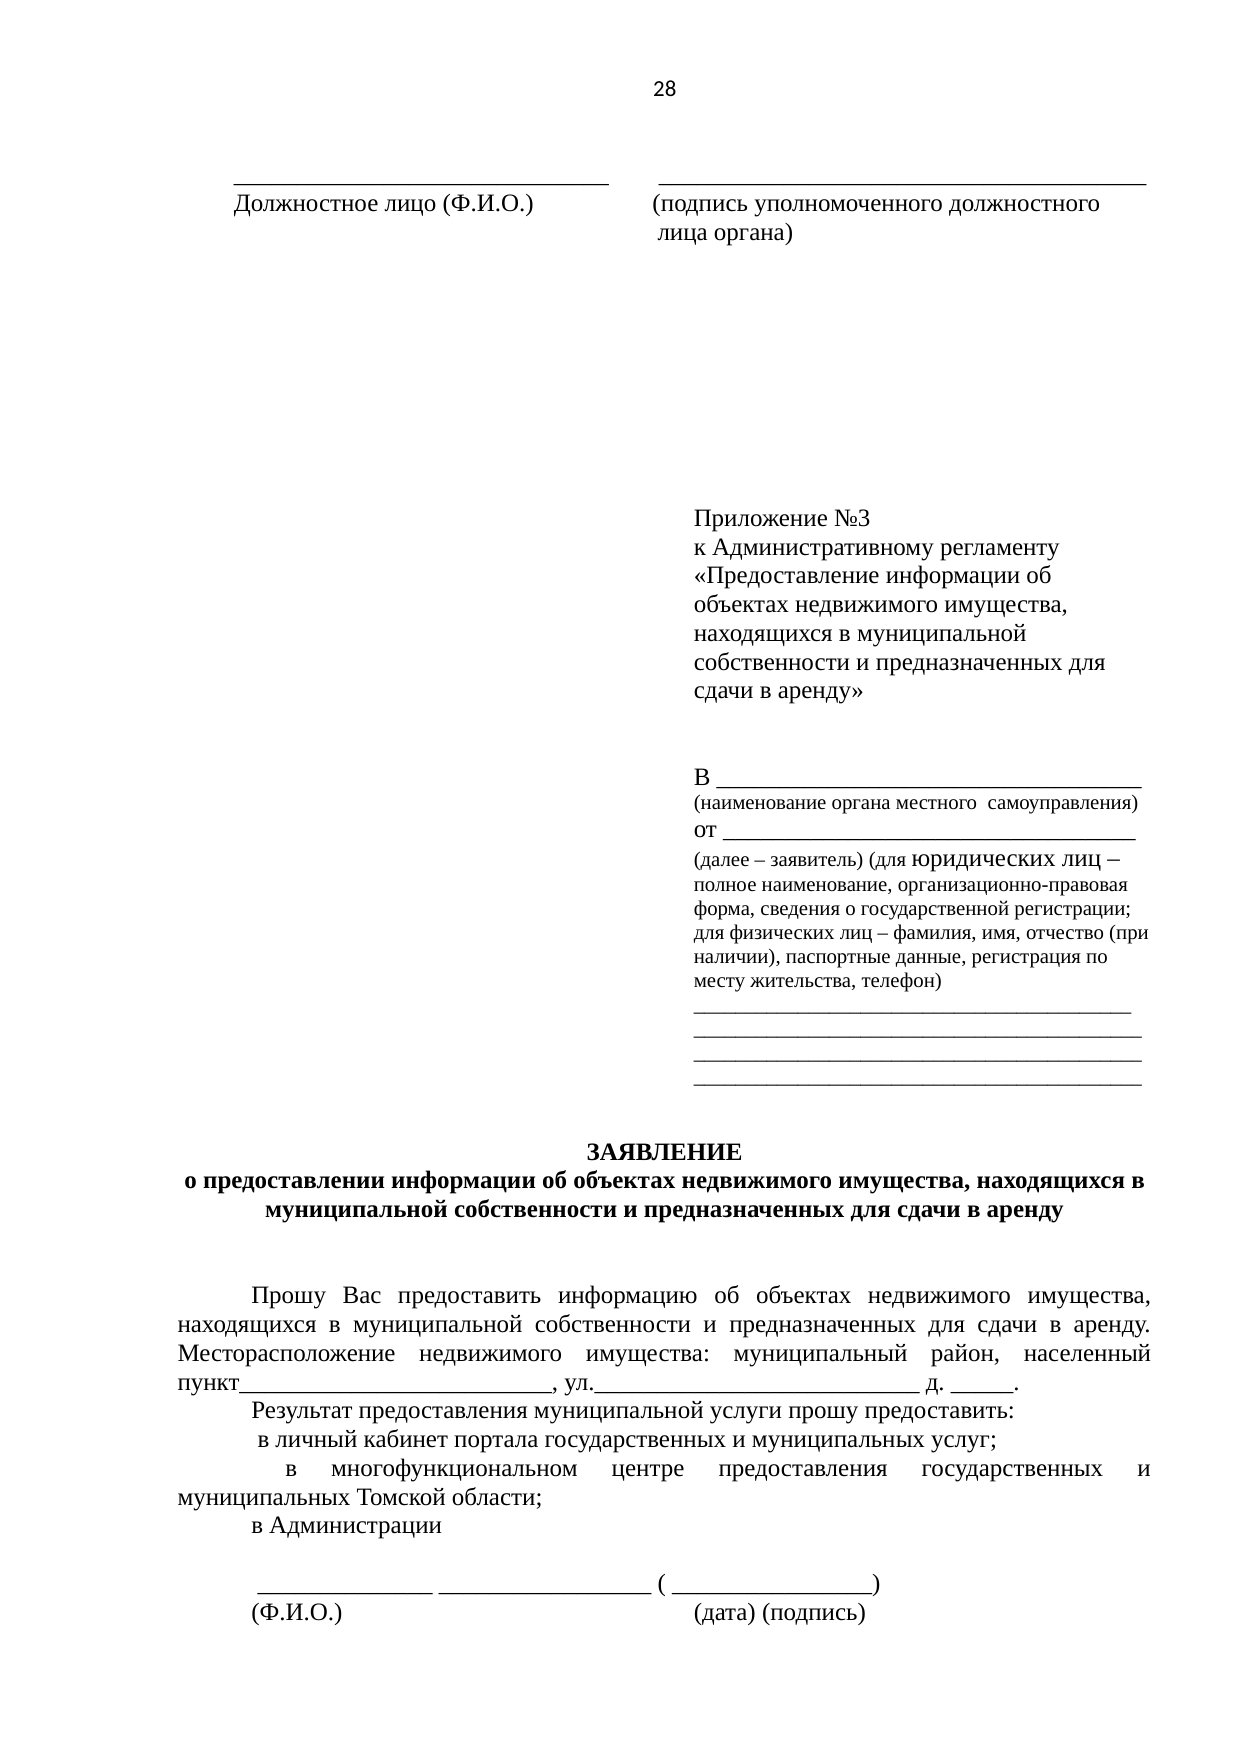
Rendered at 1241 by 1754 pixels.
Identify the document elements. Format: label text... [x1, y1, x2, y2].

text в личный кабинет портала государственных и муниципальных услуг; [177, 1424, 1152, 1453]
text ______________________________ _______________________________________ [177, 159, 1152, 188]
text о предоставлении информации об объектах недвижимого имущества, находящихся в муниципальной собственности и предназначенных для сдачи в аренду [177, 1165, 1152, 1223]
text к Административному регламенту [620, 532, 1152, 560]
text лица органа) [620, 217, 1152, 273]
text Прошу Вас предоставить информацию об объектах недвижимого имущества, находящихся в муниципальной собственности и предназначенных для сдачи в аренду. Месторасположение недвижимого имущества: муниципальный район, населенный пункт_________________________, ул.__________________________ д. _____. [177, 1280, 1152, 1395]
text _________________________________________________________________________________________________________________________________ [693, 1016, 1152, 1088]
text Приложение №3 [620, 503, 1152, 532]
text __________________________________________ [693, 992, 1152, 1016]
text собственности и предназначенных для [620, 647, 1152, 675]
text объектах недвижимого имущества, [620, 589, 1152, 618]
text Должностное лицо (Ф.И.О.) (подпись уполномоченного должностного [177, 188, 1152, 217]
text «Предоставление информации об [620, 560, 1152, 589]
text Результат предоставления муниципальной услуги прошу предоставить: [177, 1395, 1152, 1424]
text (Ф.И.О.) (дата) (подпись) [177, 1597, 1152, 1625]
text находящихся в муниципальной [620, 618, 1152, 647]
text в Администрации [177, 1510, 1152, 1539]
text ЗАЯВЛЕНИЕ [177, 1137, 1152, 1165]
text сдачи в аренду» [620, 675, 1152, 704]
text ______________ _________________ ( ________________) [177, 1568, 1152, 1597]
text (наименование органа местного самоуправления) от _________________________________ (далее – заявитель) (для юридических лиц – полное наименование, организационно-правовая форма, сведения о государственной регистрации; для физических лиц – фамилия, имя, отчество (при наличии), паспортные данные, регистрация по месту жительства, телефон) [693, 790, 1152, 992]
text в многофункциональном центре предоставления государственных и муниципальных Томской области; [177, 1453, 1152, 1510]
text В __________________________________ [620, 762, 1152, 790]
